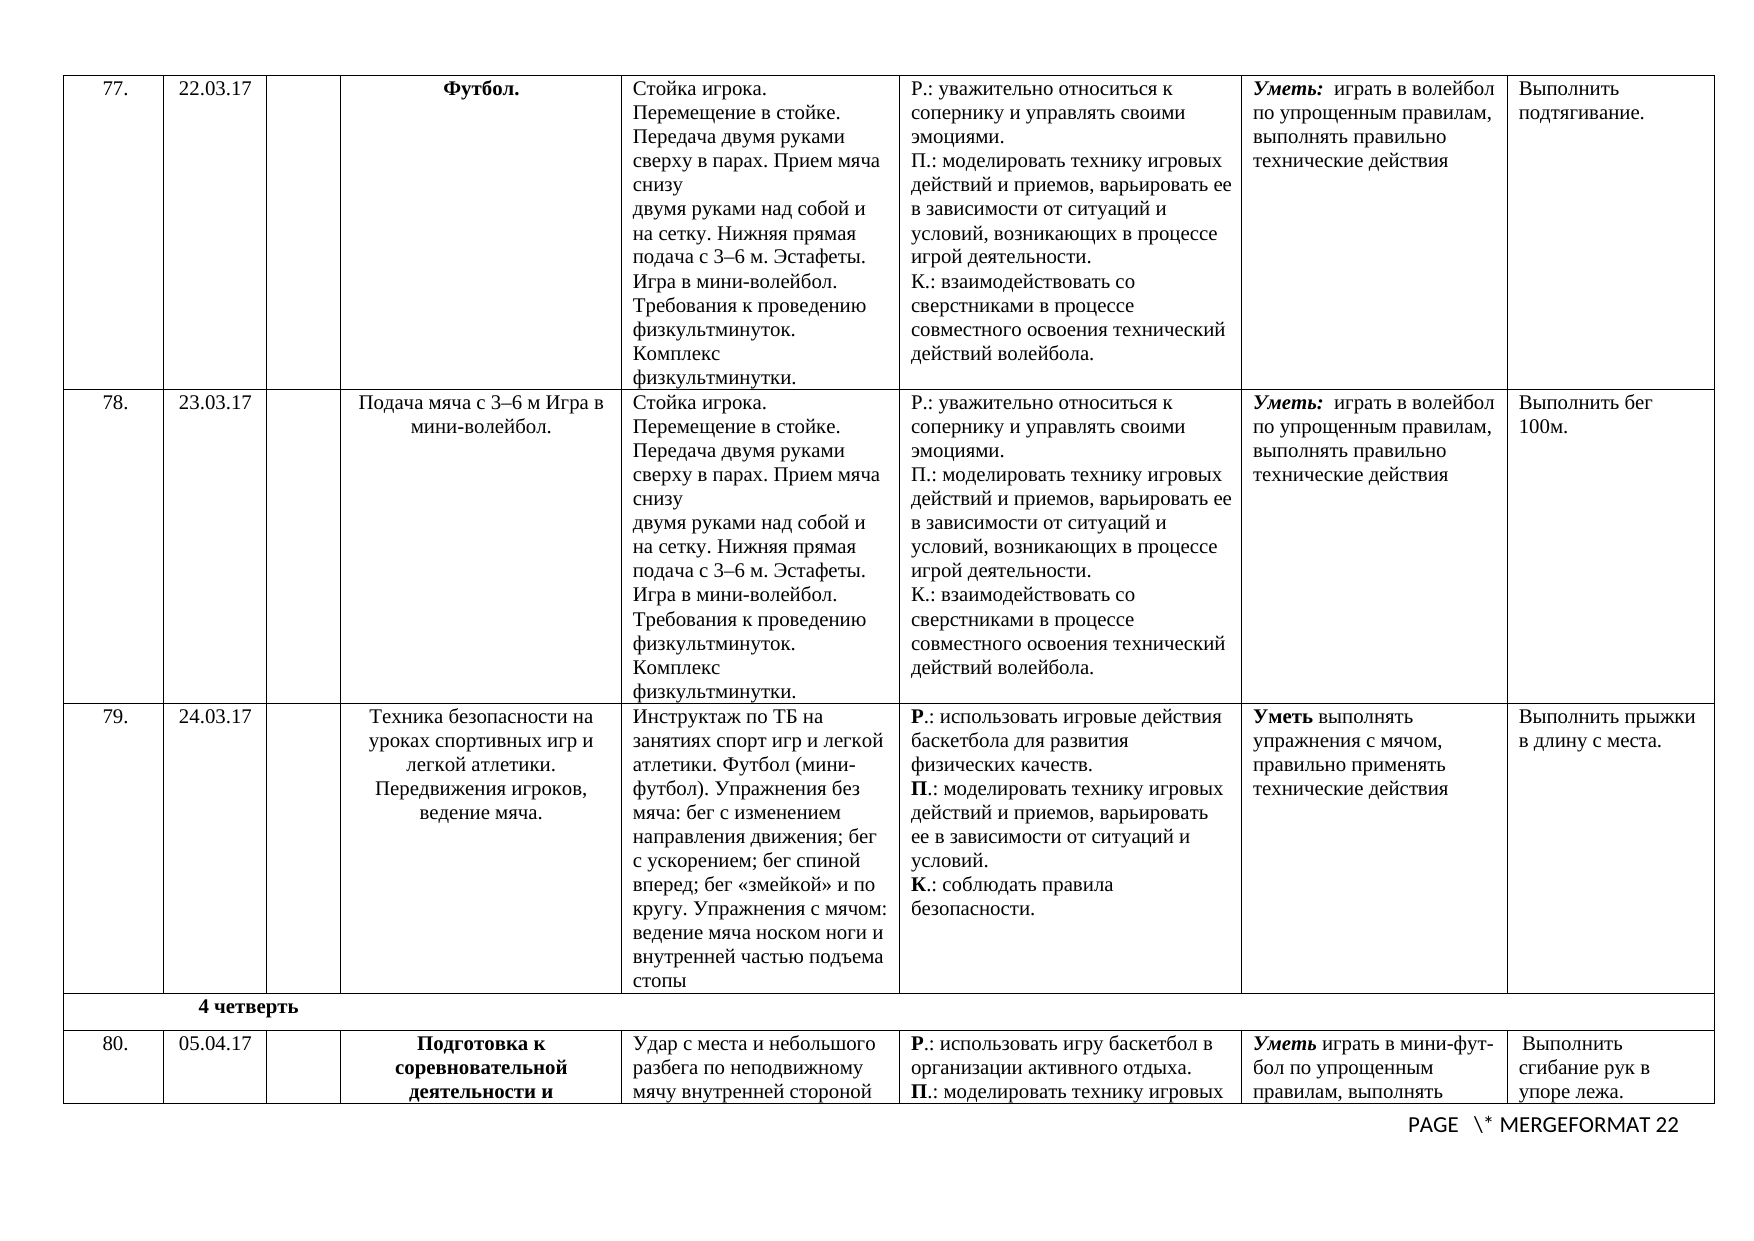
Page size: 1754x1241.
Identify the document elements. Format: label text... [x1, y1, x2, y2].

table_cell 23.03.17 [164, 390, 266, 703]
table_cell 24.03.17 [164, 704, 266, 992]
table_cell 05.04.17 [164, 1031, 266, 1103]
table_cell Выполнить прыжки в длину с места. [1508, 704, 1714, 992]
table_cell [64, 704, 163, 992]
table_cell [64, 1031, 163, 1103]
table_cell Выполнить подтягивание. [1508, 76, 1714, 389]
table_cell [900, 76, 1241, 389]
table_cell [900, 1031, 1241, 1103]
table_cell Уметь: играть в волейбол по упрощенным правилам, выполнять правильно технические действия [1242, 390, 1507, 703]
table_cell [341, 1031, 621, 1103]
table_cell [1242, 1031, 1507, 1103]
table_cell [1242, 76, 1507, 389]
table_cell 22.03.17 [164, 76, 266, 389]
table_cell 4 четверть [64, 994, 1714, 1029]
table_cell [267, 390, 340, 703]
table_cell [622, 1031, 899, 1103]
table_cell Футбол. [341, 76, 621, 389]
table_cell Выполнить бег 100м. [1508, 390, 1714, 703]
table_cell Уметь выполнять упражнения с мячом, правильно применять технические действия [1242, 704, 1507, 992]
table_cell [622, 76, 899, 389]
table_cell [267, 704, 340, 992]
table_cell [64, 390, 163, 703]
table_cell Р.: использовать игровые действия баскетбола для развития физических качеств. П.: моделировать технику игровых действий и приемов, варьировать ее в зависимости от ситуаций и условий. К.: соблюдать правила безопасности. [900, 704, 1241, 992]
table_cell Техника безопасности на уроках спортивных игр и легкой атлетики. Передвижения игроков, ведение мяча. [341, 704, 621, 992]
table_cell [64, 76, 163, 389]
table_cell Инструктаж по ТБ на занятиях спорт игр и легкой атлетики. Футбол (мини-футбол). Упражнения без мяча: бег с изменением направления движения; бег с ускорением; бег спиной вперед; бег «змейкой» и по кругу. Упражнения с мячом: ведение мяча носком ноги и внутренней частью подъема стопы [622, 704, 899, 992]
table_cell Подача мяча с 3–6 м Игра в мини-волейбол. [341, 390, 621, 703]
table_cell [1508, 1031, 1714, 1103]
table_cell [267, 1031, 340, 1103]
table_cell [267, 76, 340, 389]
